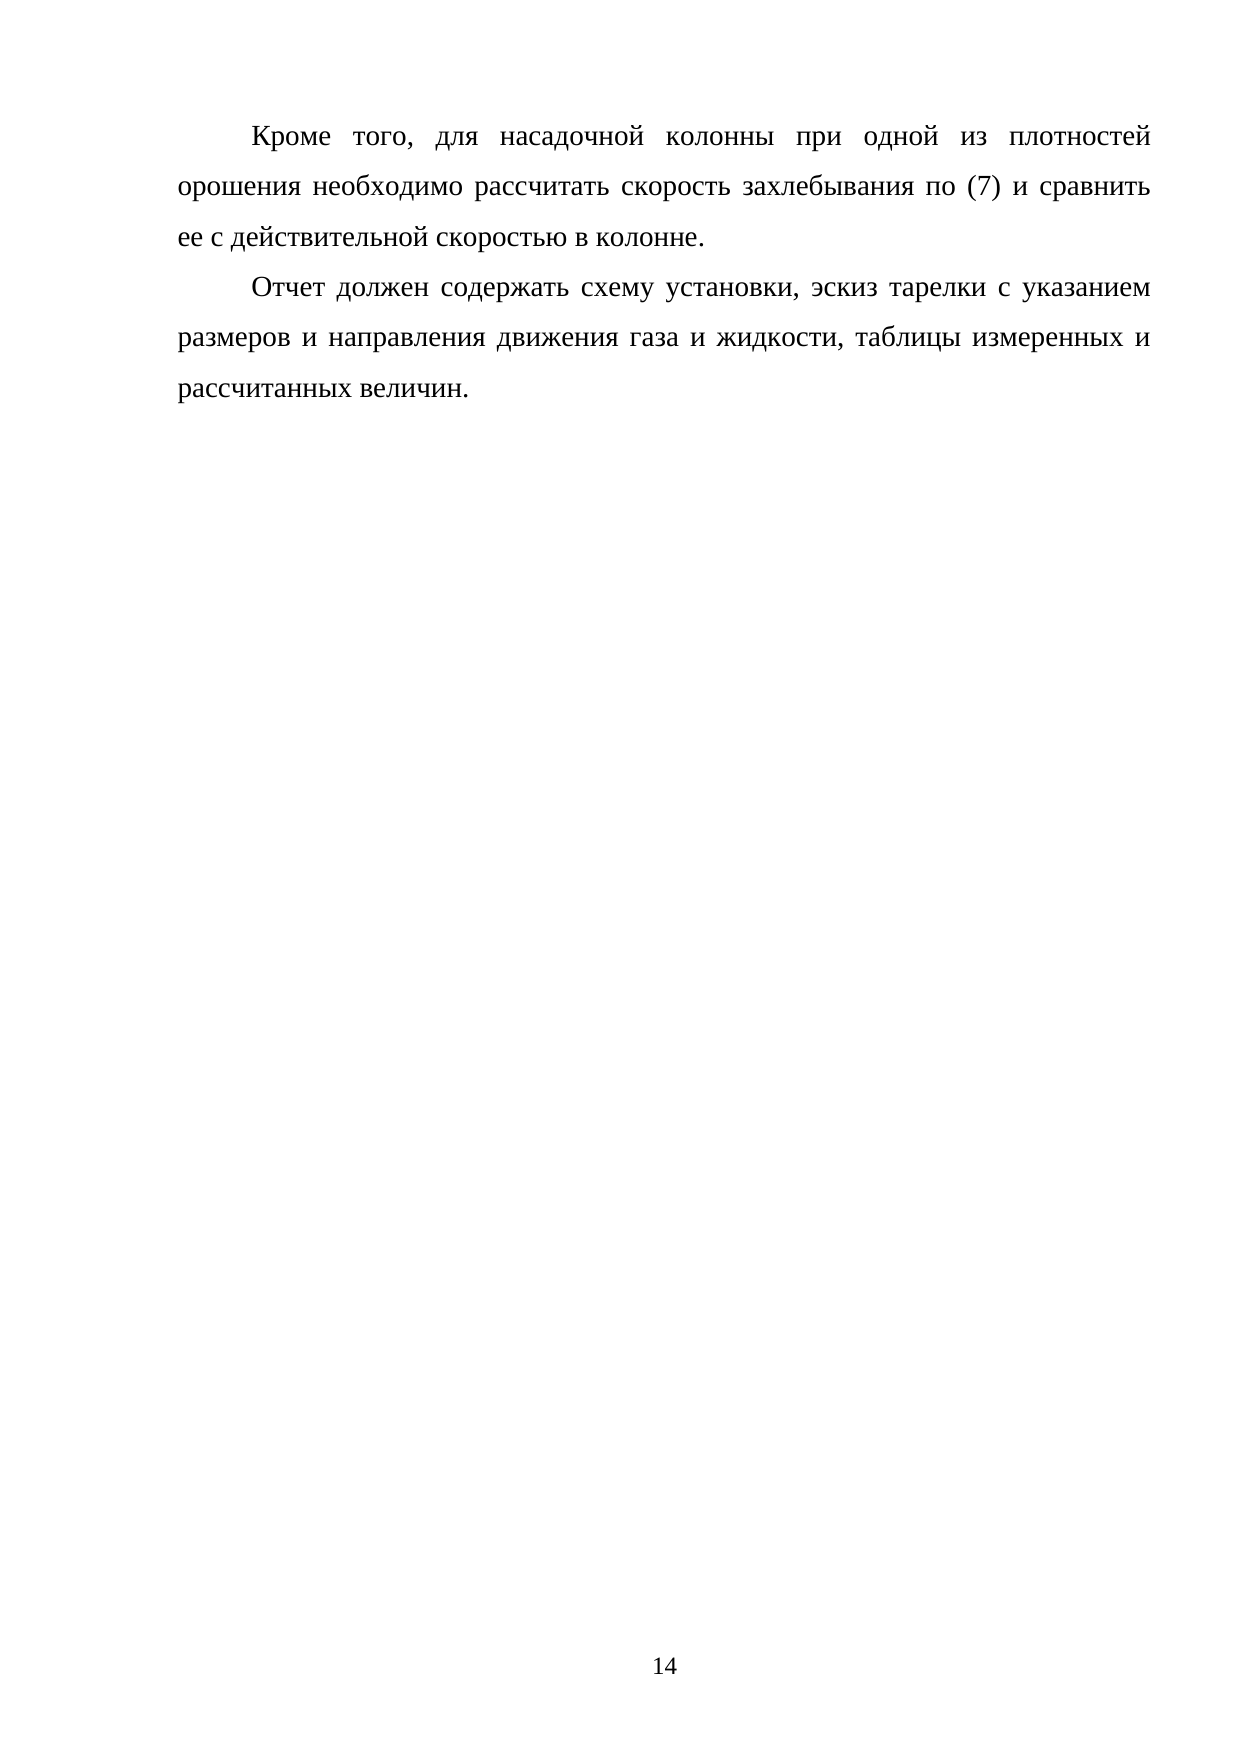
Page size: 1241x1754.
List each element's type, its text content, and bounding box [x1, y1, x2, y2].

text Кроме того, для насадочной колонны при одной из плотностей орошения необходимо рассчитать скорость захлебывания по (7) и сравнить ее с действительной скоростью в колонне. [177, 118, 1152, 252]
text Отчет должен содержать схему установки, эскиз тарелки с указанием размеров и направления движения газа и жидкости, таблицы измеренных и рассчитанных величин. [177, 269, 1152, 403]
